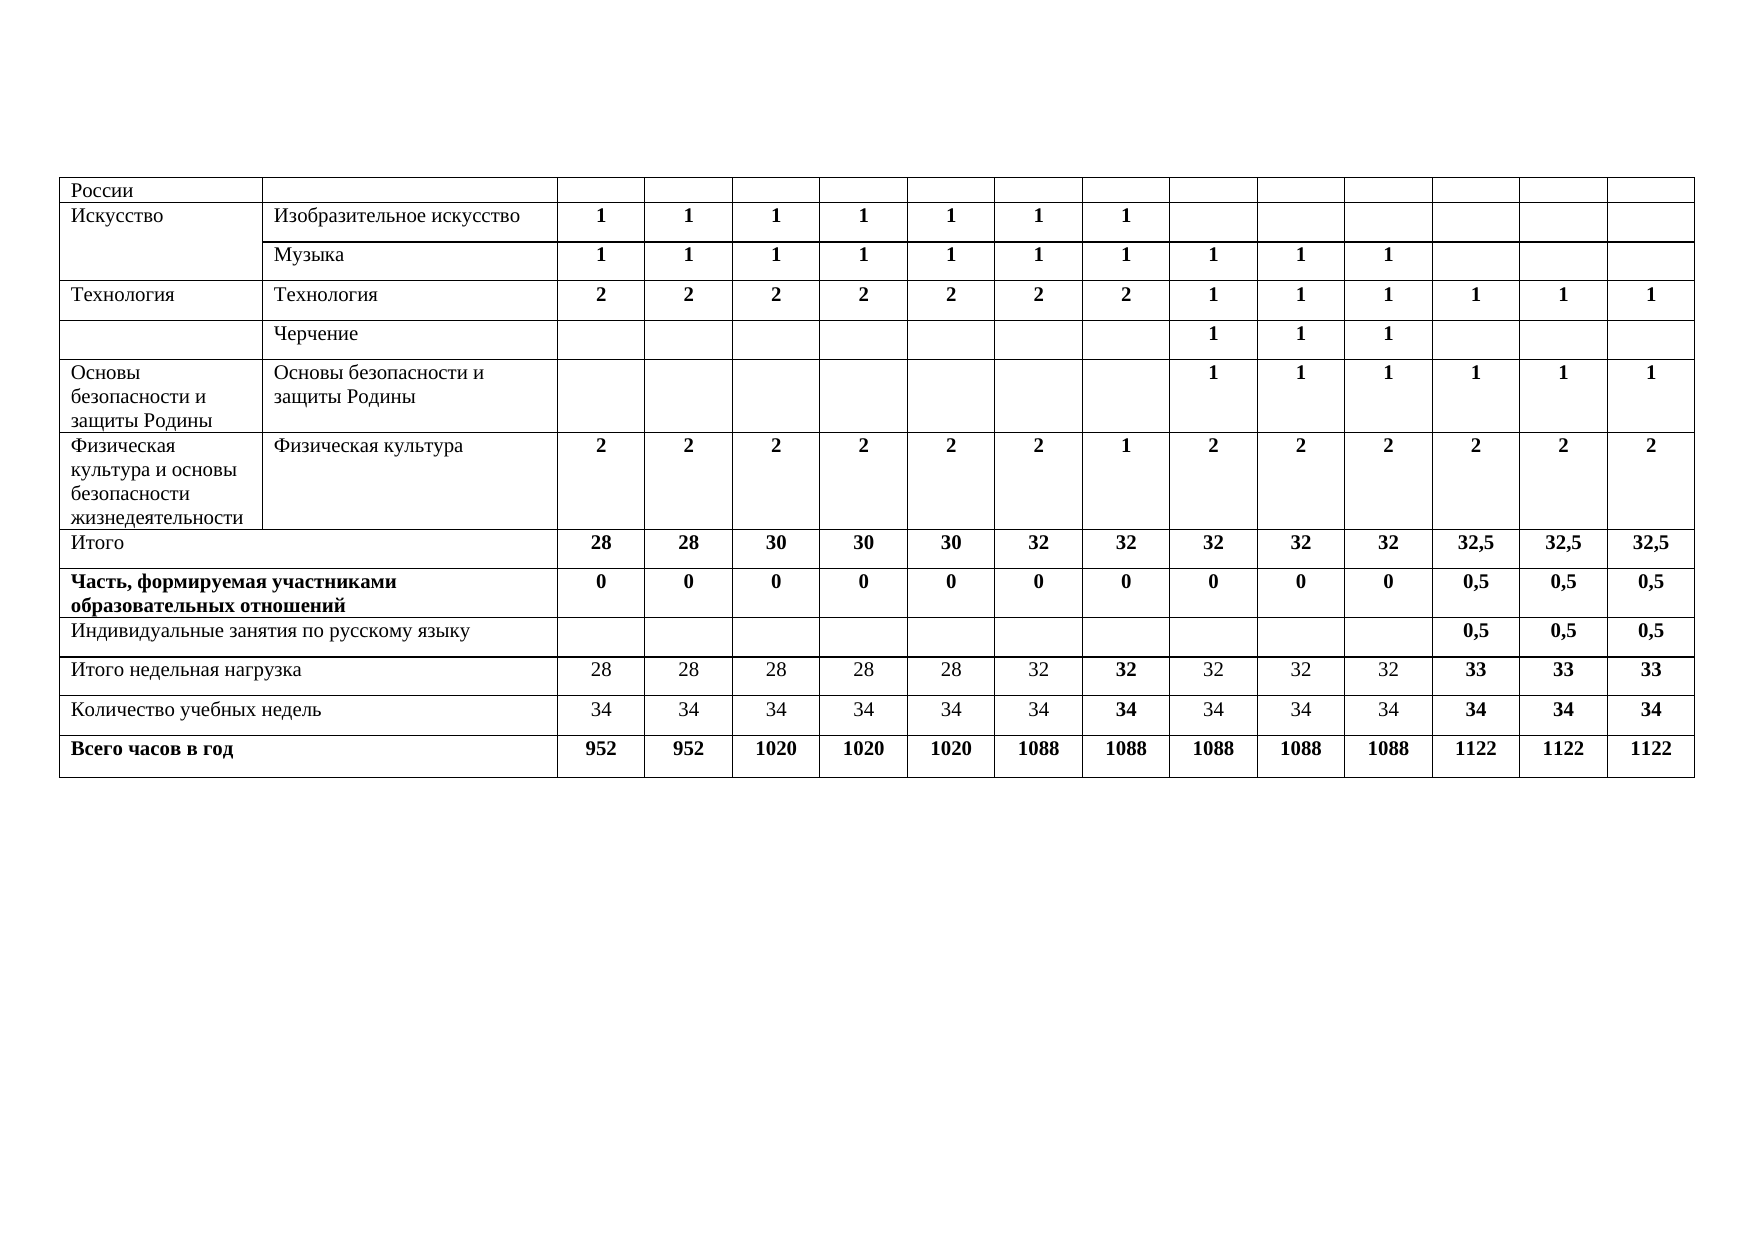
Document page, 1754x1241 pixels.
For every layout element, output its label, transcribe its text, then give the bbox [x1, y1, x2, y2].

table_cell [558, 360, 644, 432]
table_cell 1 [908, 243, 994, 280]
table_cell 1 [1258, 360, 1344, 432]
table_cell 0 [908, 569, 994, 617]
table_cell 1088 [1083, 736, 1169, 777]
table_cell 34 [1170, 696, 1257, 734]
table_cell 1 [1345, 281, 1432, 319]
table_cell 1 [558, 203, 644, 241]
table_cell 952 [645, 736, 732, 777]
table_cell [645, 618, 732, 656]
table_cell [645, 321, 732, 358]
table_cell [820, 618, 907, 656]
table_cell 2 [558, 433, 644, 529]
table_cell [1258, 203, 1344, 241]
table_cell 34 [558, 696, 644, 734]
table_cell [1433, 243, 1519, 280]
table_cell [1608, 203, 1694, 241]
table_cell 33 [1433, 658, 1519, 695]
table_cell 0,5 [1433, 569, 1519, 617]
table_cell 1 [1170, 243, 1257, 280]
table_cell 32 [995, 658, 1082, 695]
table_cell 28 [820, 658, 907, 695]
table_cell 34 [1433, 696, 1519, 734]
table_cell Изобразительное искусство [263, 203, 557, 241]
table_cell 32 [1083, 530, 1169, 568]
table_cell [558, 321, 644, 358]
table_cell Итого недельная нагрузка [60, 658, 557, 695]
table_cell [1170, 178, 1257, 202]
table_cell [908, 360, 994, 432]
table_cell Физическая культура и основы безопасности жизнедеятельности [60, 433, 262, 529]
table_cell 34 [820, 696, 907, 734]
table_cell [1083, 178, 1169, 202]
table_cell 2 [1433, 433, 1519, 529]
table_cell 1 [995, 203, 1082, 241]
table_cell 32,5 [1433, 530, 1519, 568]
table_cell 34 [1083, 696, 1169, 734]
table_cell Количество учебных недель [60, 696, 557, 734]
table_cell Итого [60, 530, 557, 568]
table_cell [1083, 360, 1169, 432]
table_cell [908, 321, 994, 358]
table_cell 34 [733, 696, 819, 734]
table_cell [1258, 618, 1344, 656]
table_cell 0 [645, 569, 732, 617]
table_cell 1 [645, 203, 732, 241]
table_cell 1122 [1608, 736, 1694, 777]
table_cell Основы безопасности и защиты Родины [263, 360, 557, 432]
table_cell 28 [733, 658, 819, 695]
table_cell Музыка [263, 243, 557, 280]
table_cell Технология [263, 281, 557, 319]
table_cell 2 [908, 433, 994, 529]
table_cell [820, 360, 907, 432]
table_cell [60, 178, 262, 202]
table_cell [733, 321, 819, 358]
table_cell 1 [1608, 281, 1694, 319]
table_cell 28 [908, 658, 994, 695]
table_cell [1520, 203, 1607, 241]
table_cell 32,5 [1608, 530, 1694, 568]
table_cell [1608, 178, 1694, 202]
table_cell 34 [1520, 696, 1607, 734]
table_cell [1083, 618, 1169, 656]
table_cell 32 [995, 530, 1082, 568]
table_cell [1520, 178, 1607, 202]
table_cell [908, 618, 994, 656]
table_cell [1520, 321, 1607, 358]
table_cell 1 [733, 178, 819, 202]
table_cell 1122 [1520, 736, 1607, 777]
table_cell 32,5 [1520, 530, 1607, 568]
table_cell 1 [558, 178, 644, 202]
table_cell 32 [1258, 530, 1344, 568]
table_cell 2 [558, 281, 644, 319]
table_cell 2 [820, 433, 907, 529]
table_cell [733, 618, 819, 656]
table_cell [1345, 618, 1432, 656]
table_cell 0,5 [1608, 618, 1694, 656]
table_cell 0 [820, 569, 907, 617]
table_cell [820, 321, 907, 358]
table_cell 28 [558, 658, 644, 695]
table_cell [1433, 178, 1519, 202]
table_cell 34 [908, 696, 994, 734]
table_cell [1608, 321, 1694, 358]
table_cell Индивидуальные занятия по русскому языку [60, 618, 557, 656]
table_cell 1088 [995, 736, 1082, 777]
table_cell 1 [1520, 281, 1607, 319]
table_cell 1 [1258, 321, 1344, 358]
table_cell Черчение [263, 321, 557, 358]
table_cell 34 [645, 696, 732, 734]
table_cell 1088 [1345, 736, 1432, 777]
table_cell [995, 178, 1082, 202]
table_cell Искусство [60, 203, 262, 280]
table_cell 28 [645, 658, 732, 695]
table_cell 1122 [1433, 736, 1519, 777]
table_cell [263, 178, 557, 202]
table_cell 1020 [733, 736, 819, 777]
table_cell Часть, формируемая участниками образовательных отношений [60, 569, 557, 617]
table_cell 32 [1170, 658, 1257, 695]
table_cell 0,5 [1608, 569, 1694, 617]
table_cell Физическая культура [263, 433, 557, 529]
table_cell 1 [908, 178, 994, 202]
table_cell 1 [820, 243, 907, 280]
table_cell 34 [995, 696, 1082, 734]
table_cell 32 [1345, 530, 1432, 568]
table_cell [1345, 203, 1432, 241]
table_cell 1 [908, 203, 994, 241]
table_cell [1083, 321, 1169, 358]
table_cell 28 [645, 530, 732, 568]
table_cell 0 [1258, 569, 1344, 617]
table_cell 2 [995, 281, 1082, 319]
table_cell [645, 360, 732, 432]
table_cell 1 [1608, 360, 1694, 432]
table_cell 32 [1170, 530, 1257, 568]
table_cell 1 [1258, 281, 1344, 319]
table_cell 1 [558, 243, 644, 280]
table_cell 1 [1433, 360, 1519, 432]
table_cell [1520, 243, 1607, 280]
table_cell 2 [908, 281, 994, 319]
table_cell 28 [558, 530, 644, 568]
table_cell 0 [1083, 569, 1169, 617]
table_cell [1170, 203, 1257, 241]
table_cell 0,5 [1433, 618, 1519, 656]
table_cell 1020 [820, 736, 907, 777]
table_cell 1 [1170, 281, 1257, 319]
table_cell 33 [1608, 658, 1694, 695]
table_cell 2 [1170, 433, 1257, 529]
table_cell 1 [1345, 321, 1432, 358]
table_cell 34 [1345, 696, 1432, 734]
table_cell 0 [733, 569, 819, 617]
table_cell 952 [558, 736, 644, 777]
table_cell [1433, 321, 1519, 358]
table_cell 1 [645, 178, 732, 202]
table_cell [1170, 618, 1257, 656]
table_cell 2 [1345, 433, 1432, 529]
table_cell 1088 [1170, 736, 1257, 777]
table_cell 2 [820, 281, 907, 319]
table_cell Всего часов в год [60, 736, 557, 777]
table_cell [1258, 178, 1344, 202]
table_cell 2 [733, 281, 819, 319]
table_cell [1345, 178, 1432, 202]
table_cell 0,5 [1520, 618, 1607, 656]
table_cell 0 [558, 569, 644, 617]
table_cell 33 [1520, 658, 1607, 695]
table_cell 1 [1083, 433, 1169, 529]
table_cell 2 [1608, 433, 1694, 529]
table_cell 1 [995, 243, 1082, 280]
table_cell 32 [1345, 658, 1432, 695]
table_cell [558, 618, 644, 656]
table_cell 1088 [1258, 736, 1344, 777]
table_cell [995, 321, 1082, 358]
table_cell 2 [1083, 281, 1169, 319]
table_cell 32 [1083, 658, 1169, 695]
table_cell 1 [1433, 281, 1519, 319]
table_cell 2 [645, 433, 732, 529]
table_cell 1020 [908, 736, 994, 777]
table_cell Основы безопасности и защиты Родины [60, 360, 262, 432]
table_cell 1 [1170, 360, 1257, 432]
table_cell 32 [1258, 658, 1344, 695]
table_cell 2 [645, 281, 732, 319]
table_cell Технология [60, 281, 262, 319]
table_cell 0,5 [1520, 569, 1607, 617]
table_cell 2 [1258, 433, 1344, 529]
table_cell 1 [820, 178, 907, 202]
table_cell 2 [1520, 433, 1607, 529]
table_cell 0 [995, 569, 1082, 617]
table_cell 30 [820, 530, 907, 568]
table_cell 0 [1345, 569, 1432, 617]
table_cell 1 [1083, 203, 1169, 241]
table_cell 1 [1520, 360, 1607, 432]
table_cell 1 [645, 243, 732, 280]
table_cell [1608, 243, 1694, 280]
table_cell 34 [1258, 696, 1344, 734]
table_cell 1 [733, 243, 819, 280]
table_cell 1 [1258, 243, 1344, 280]
table_cell [733, 360, 819, 432]
table_cell 2 [733, 433, 819, 529]
table_cell 30 [908, 530, 994, 568]
table_cell 1 [1170, 321, 1257, 358]
table_cell 1 [733, 203, 819, 241]
table_cell 30 [733, 530, 819, 568]
table_cell 1 [1083, 243, 1169, 280]
table_cell 1 [820, 203, 907, 241]
table_cell 2 [995, 433, 1082, 529]
table_cell 1 [1345, 243, 1432, 280]
table_cell [995, 360, 1082, 432]
table_cell [60, 321, 262, 358]
table_cell [995, 618, 1082, 656]
table_cell 0 [1170, 569, 1257, 617]
table_cell 34 [1608, 696, 1694, 734]
table_cell 1 [1345, 360, 1432, 432]
table_cell [1433, 203, 1519, 241]
